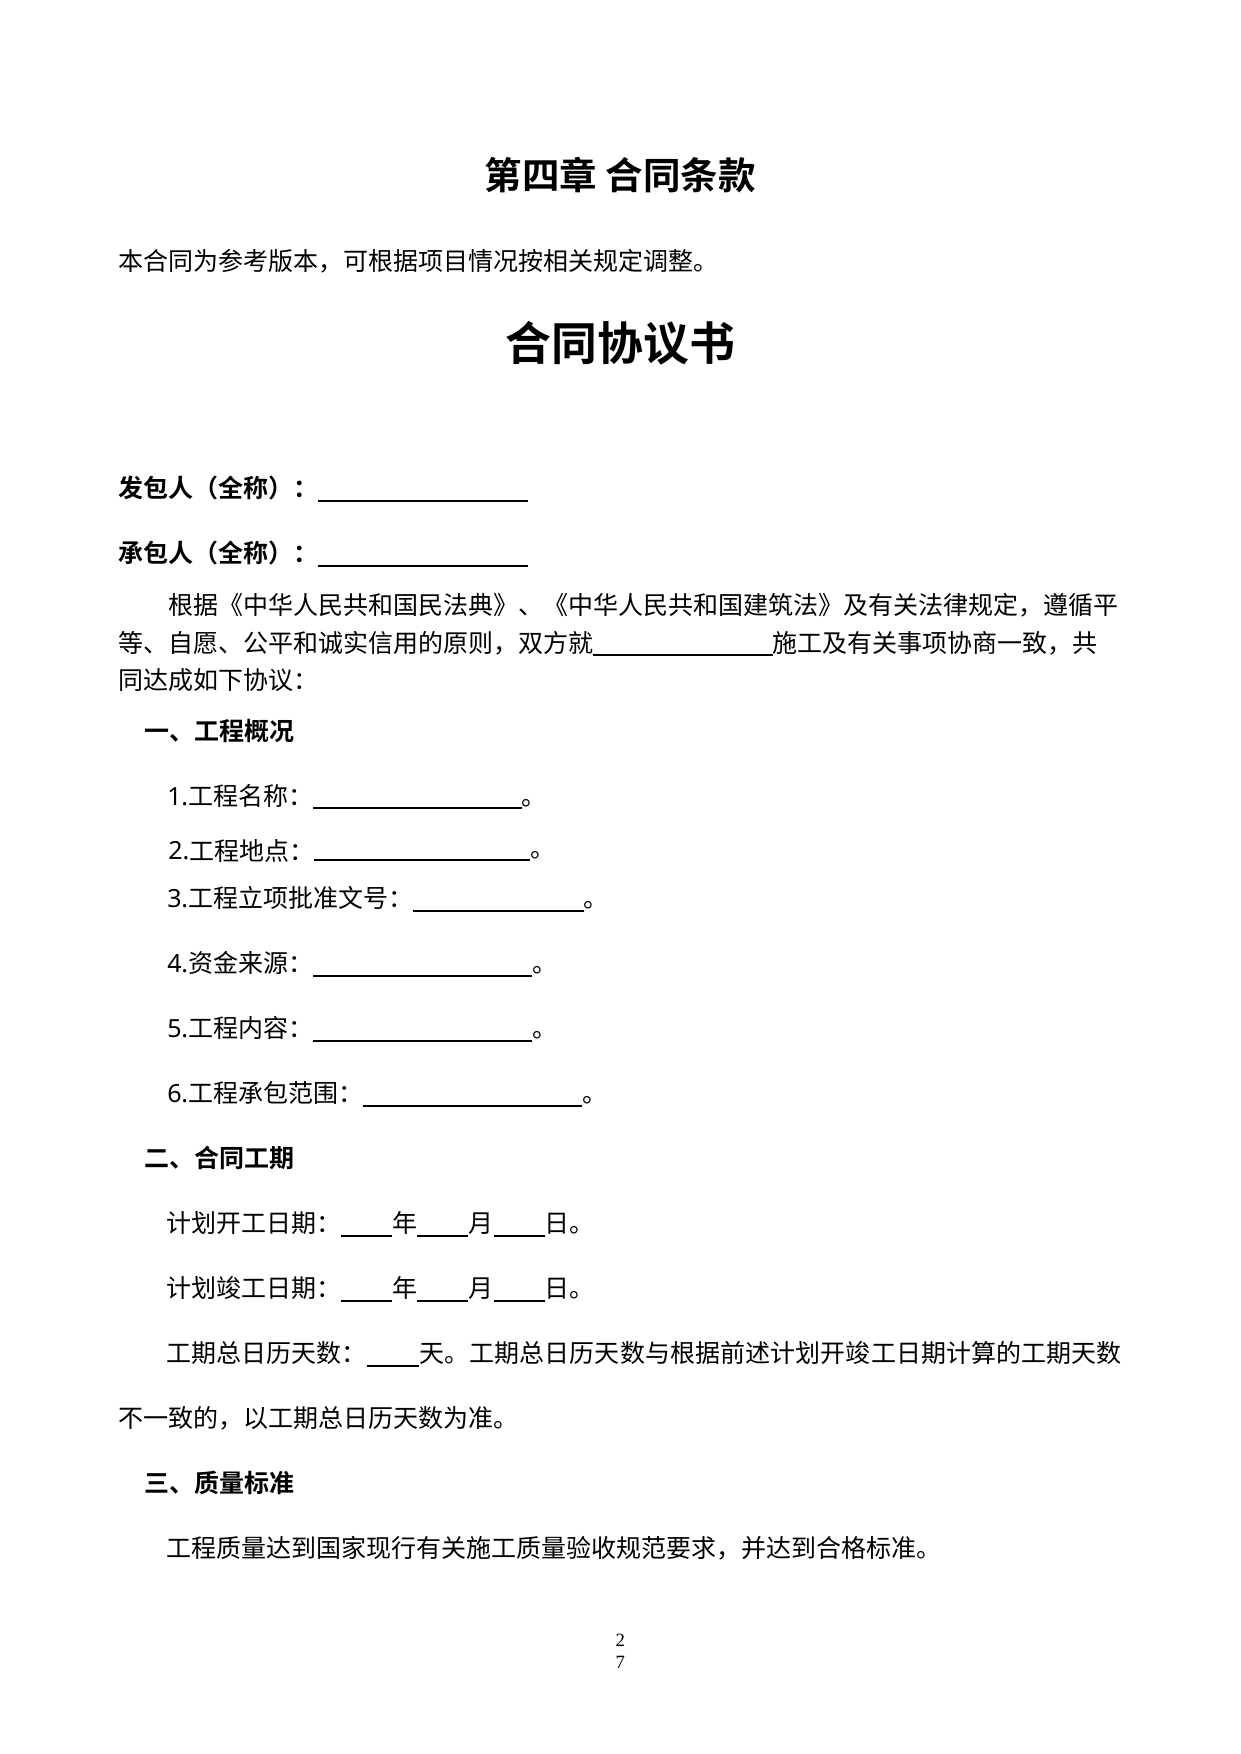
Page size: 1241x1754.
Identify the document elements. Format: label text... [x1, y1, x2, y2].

text 本合同为参考版本，可根据项目情况按相关规定调整。 [118, 227, 1122, 292]
text 1.工程名称： 。 [118, 762, 1122, 827]
text 一、工程概况 [118, 697, 1122, 762]
text 根据《中华人民共和国民法典》、《中华人民共和国建筑法》及有关法律规定，遵循平等、自愿、公平和诚实信用的原则，双方就 施工及有关事项协商一致，共同达成如下协议： [118, 584, 1122, 697]
text 合同协议书 [118, 292, 1122, 389]
text 6.工程承包范围： 。 [118, 1059, 1122, 1124]
text 3.工程立项批准文号： 。 [118, 864, 1122, 929]
text 工期总日历天数： 天。工期总日历天数与根据前述计划开竣工日期计算的工期天数不一致的，以工期总日历天数为准。 [118, 1319, 1122, 1449]
text 5.工程内容： 。 [118, 994, 1122, 1059]
text 工程质量达到国家现行有关施工质量验收规范要求，并达到合格标准。 [118, 1514, 1122, 1579]
text 发包人（全称）： [118, 454, 1122, 519]
text 承包人（全称）： [118, 519, 1122, 584]
text 三、质量标准 [118, 1449, 1122, 1514]
text 2.工程地点： 。 [118, 827, 1122, 864]
subtitle 第四章 合同条款 [118, 146, 1122, 200]
text 4.资金来源： 。 [118, 929, 1122, 994]
text 计划开工日期： 年 月 日。 [118, 1189, 1122, 1254]
text 二、合同工期 [118, 1124, 1122, 1189]
text 计划竣工日期： 年 月 日。 [118, 1254, 1122, 1319]
